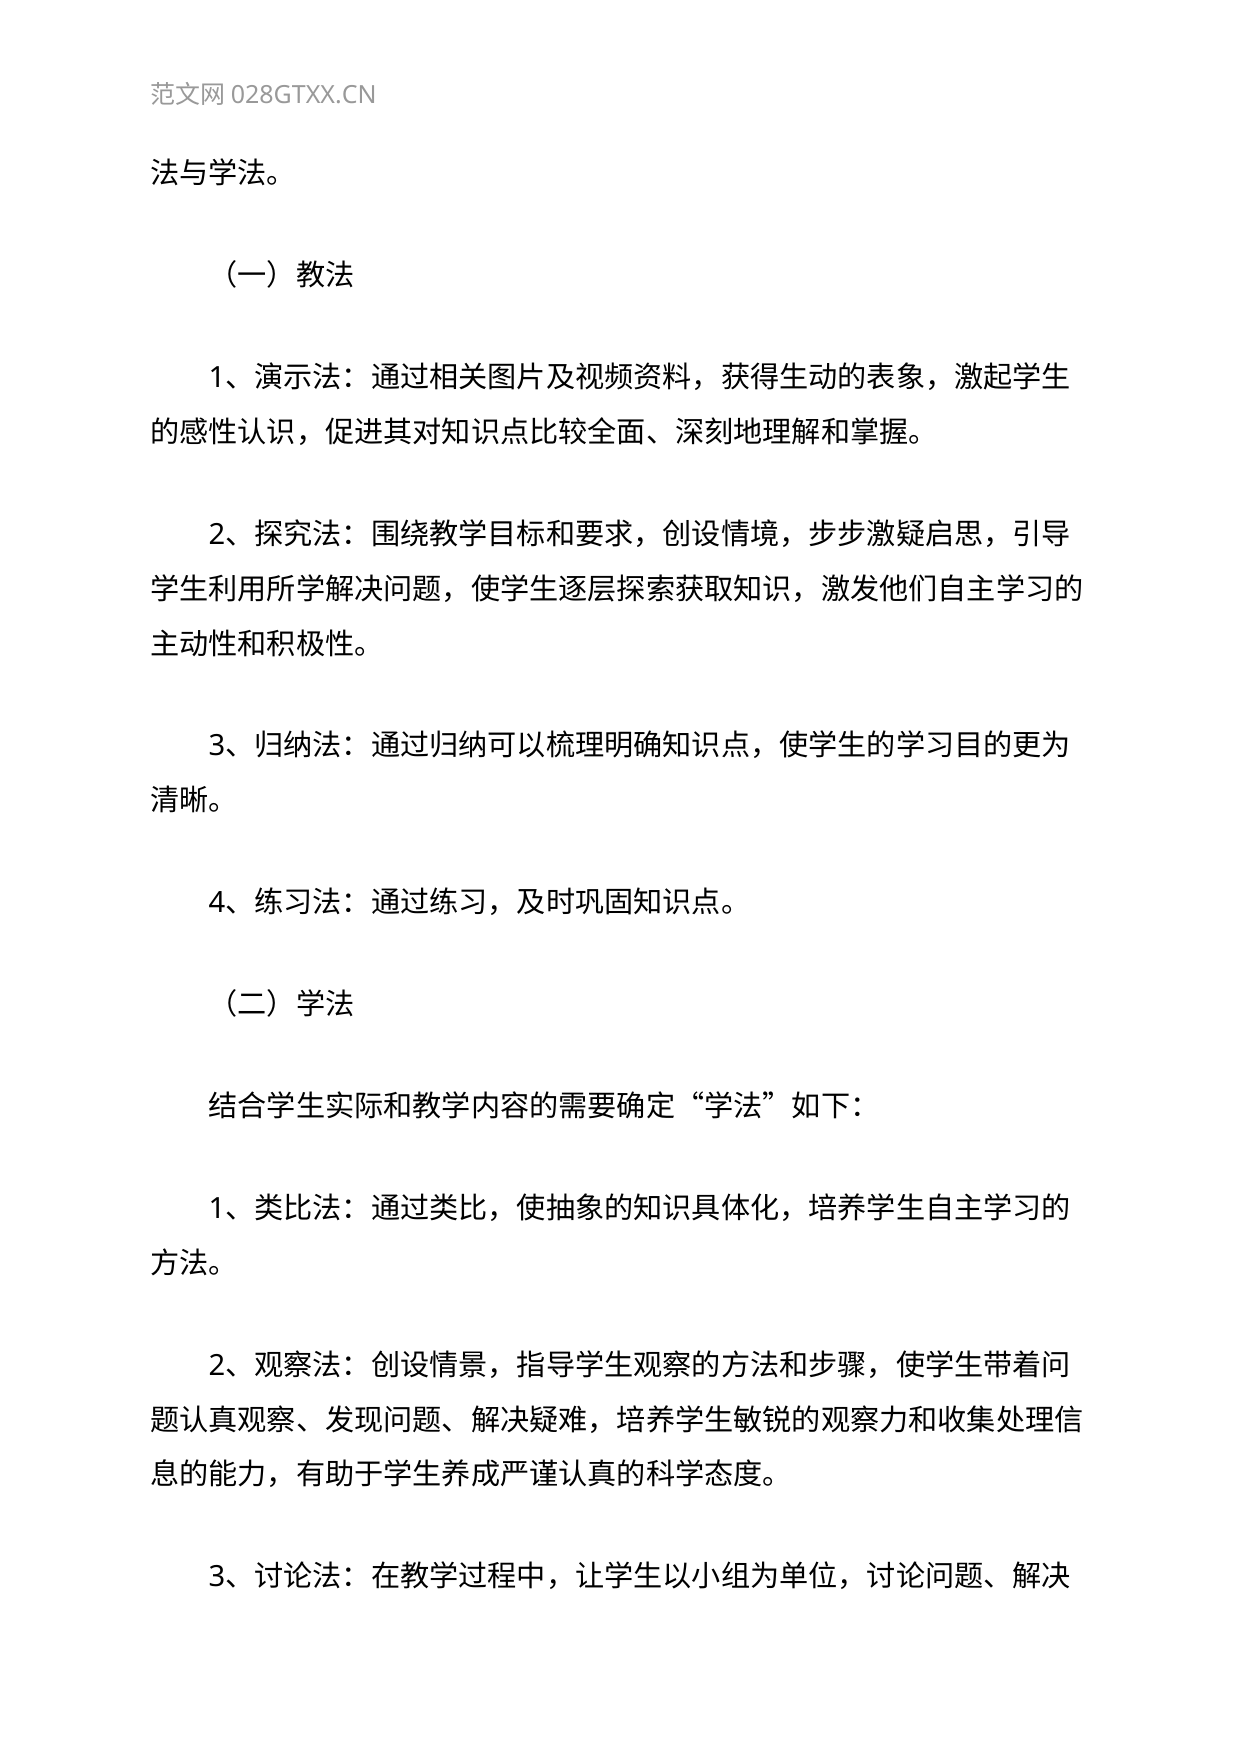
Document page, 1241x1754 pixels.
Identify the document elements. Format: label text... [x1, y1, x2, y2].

text 1、演示法：通过相关图片及视频资料，获得生动的表象，激起学生的感性认识，促进其对知识点比较全面、深刻地理解和掌握。 [150, 353, 1090, 451]
text （二）学法 [150, 981, 1090, 1023]
text （一）教法 [150, 252, 1090, 294]
text 3、归纳法：通过归纳可以梳理明确知识点，使学生的学习目的更为清晰。 [150, 722, 1090, 819]
text 2、探究法：围绕教学目标和要求，创设情境，步步激疑启思，引导学生利用所学解决问题，使学生逐层探索获取知识，激发他们自主学习的主动性和积极性。 [150, 510, 1090, 662]
text 1、类比法：通过类比，使抽象的知识具体化，培养学生自主学习的方法。 [150, 1184, 1090, 1282]
text 结合学生实际和教学内容的需要确定“学法”如下： [150, 1082, 1090, 1125]
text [150, 150, 1090, 192]
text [150, 1553, 1090, 1595]
text 4、练习法：通过练习，及时巩固知识点。 [150, 879, 1090, 921]
text 2、观察法：创设情景，指导学生观察的方法和步骤，使学生带着问题认真观察、发现问题、解决疑难，培养学生敏锐的观察力和收集处理信息的能力，有助于学生养成严谨认真的科学态度。 [150, 1341, 1090, 1493]
